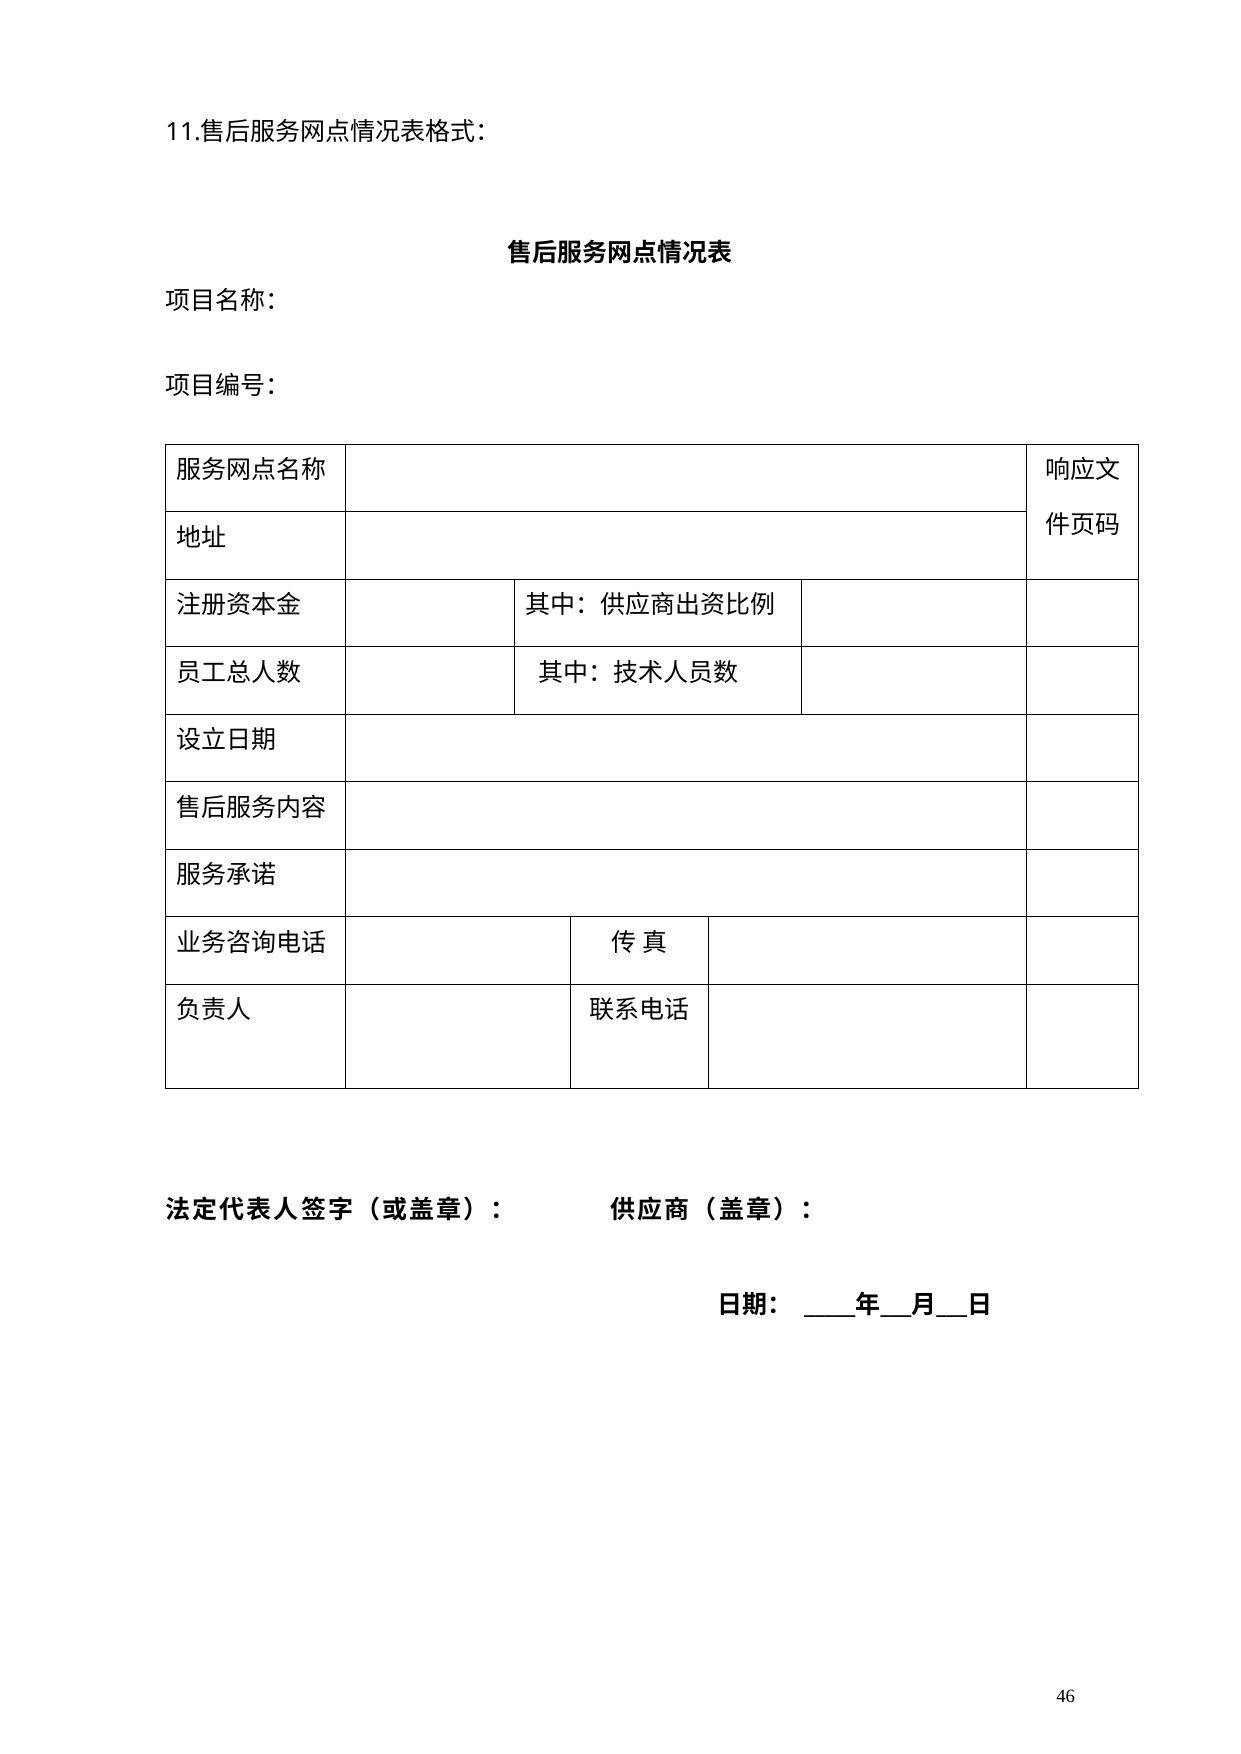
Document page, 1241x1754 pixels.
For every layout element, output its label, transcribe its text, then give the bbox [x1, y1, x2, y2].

table_cell 服务承诺 [166, 850, 345, 916]
table_cell [346, 917, 570, 983]
table_cell [346, 715, 1026, 781]
table_cell [802, 580, 1026, 646]
text 项目名称： [165, 281, 1075, 317]
text 法定代表人签字（或盖章）： 供应商（盖章）： [165, 1189, 1075, 1226]
table_cell [346, 985, 570, 1088]
text 项目编号： [165, 366, 1075, 402]
table_cell [346, 580, 514, 646]
table_header [346, 445, 1026, 511]
table_cell [1027, 647, 1138, 713]
table_cell 其中：供应商出资比例 [515, 580, 801, 646]
table_cell [709, 917, 1026, 983]
table_cell 负责人 [166, 985, 345, 1088]
table_cell [709, 985, 1026, 1088]
table_cell [346, 850, 1026, 916]
text 日期： _____年___月___日 [165, 1285, 1075, 1321]
table_cell 地址 [166, 512, 345, 578]
list 售后服务网点情况表 [165, 232, 1075, 268]
table_cell [1027, 917, 1138, 983]
table_cell [346, 512, 1026, 578]
table_cell 传 真 [571, 917, 708, 983]
table_header 服务网点名称 [166, 445, 345, 511]
table_cell 其中：技术人员数 [515, 647, 801, 713]
table_cell [346, 782, 1026, 848]
table_cell [346, 647, 514, 713]
table_cell [802, 647, 1026, 713]
text 11.售后服务网点情况表格式： [165, 112, 1075, 148]
table_cell [1027, 850, 1138, 916]
table_cell 员工总人数 [166, 647, 345, 713]
table_cell 业务咨询电话 [166, 917, 345, 983]
table_cell [1027, 985, 1138, 1088]
table_cell 售后服务内容 [166, 782, 345, 848]
table_cell 注册资本金 [166, 580, 345, 646]
table_cell [1027, 782, 1138, 848]
table_cell 设立日期 [166, 715, 345, 781]
table_cell [1027, 580, 1138, 646]
table_cell [1027, 715, 1138, 781]
table_header 响应文件页码 [1027, 445, 1138, 578]
table_cell 联系电话 [571, 985, 708, 1088]
